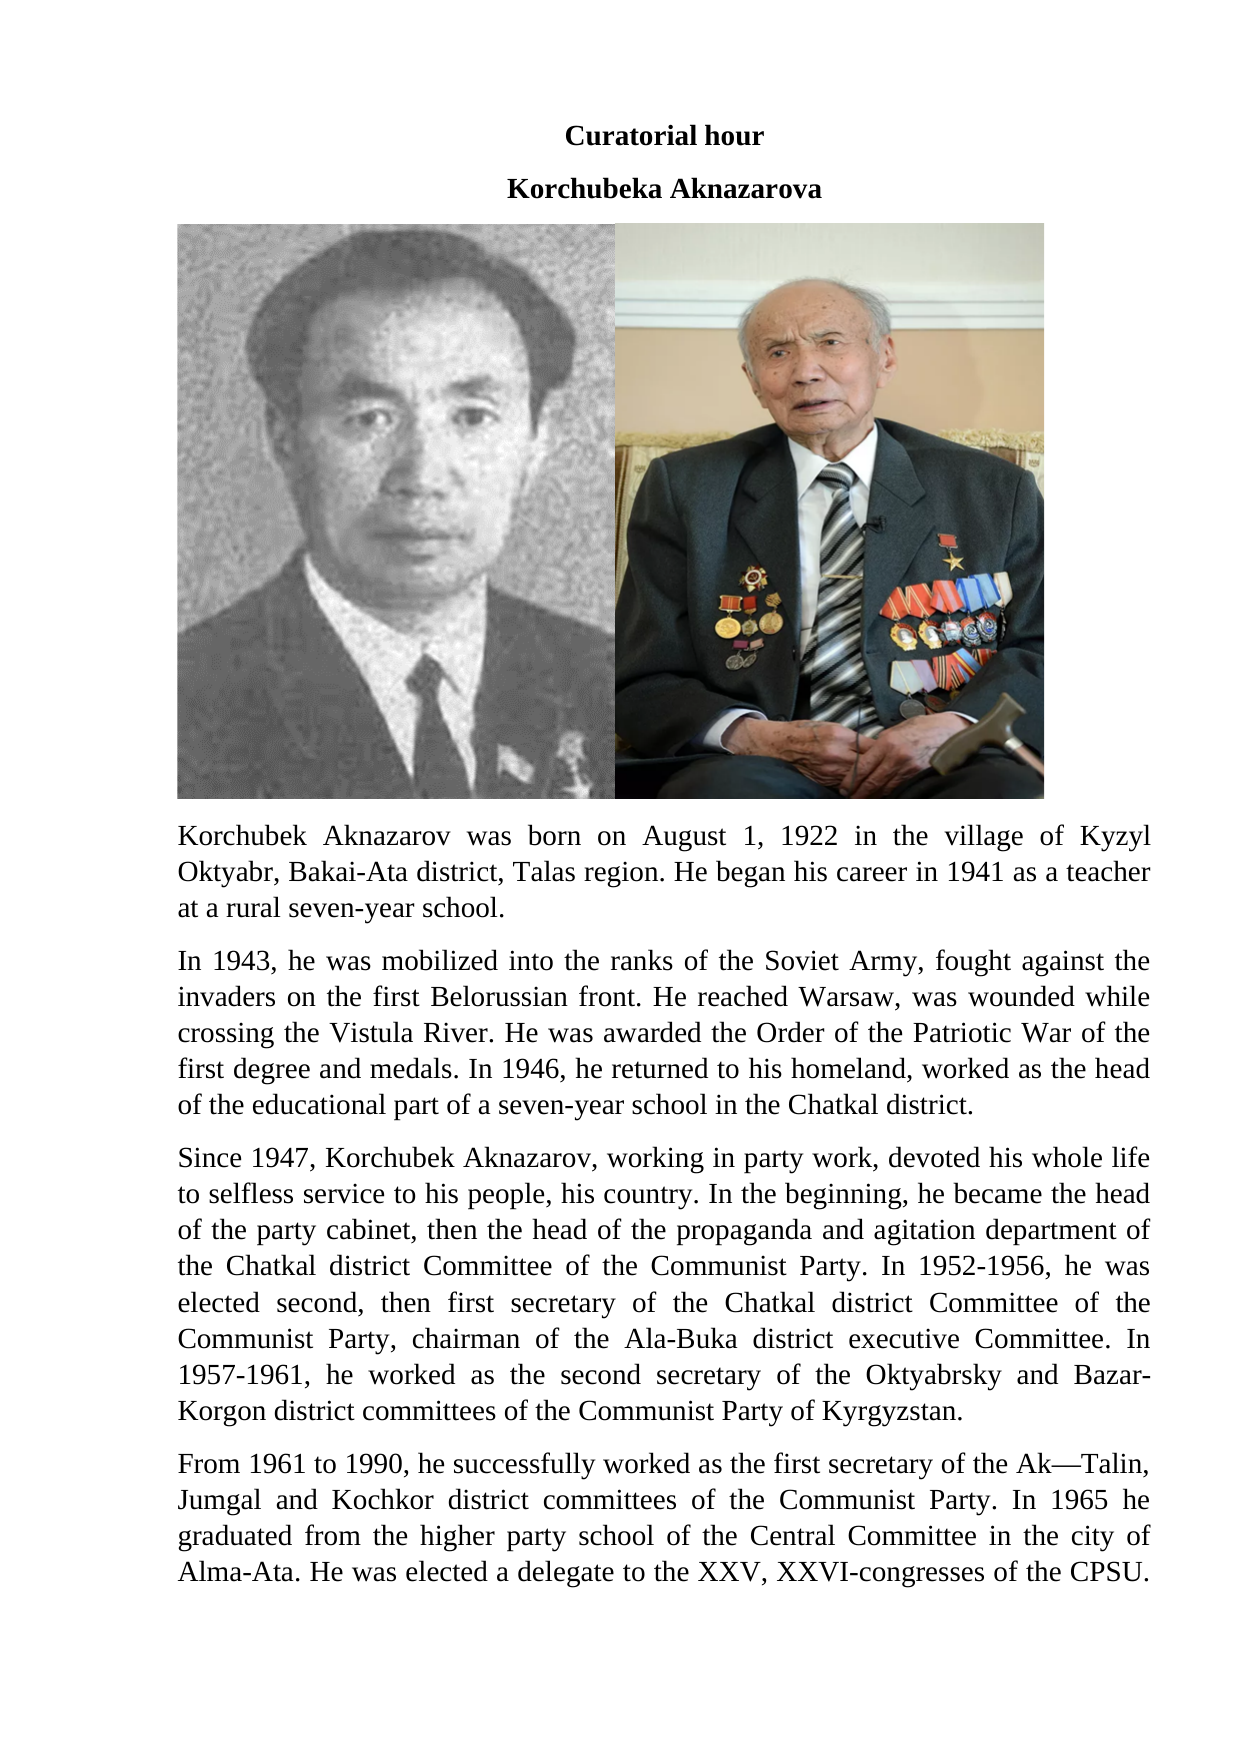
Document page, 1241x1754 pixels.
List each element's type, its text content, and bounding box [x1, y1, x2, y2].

text Since 1947, Korchubek Aknazarov, working in party work, devoted his whole life to selfless service to his people, his country. In the beginning, he became the head of the party cabinet, then the head of the propaganda and agitation department of the Chatkal district Committee of the Communist Party. In 1952-1956, he was elected second, then first secretary of the Chatkal district Committee of the Communist Party, chairman of the Ala-Buka district executive Committee. In 1957-1961, he worked as the second secretary of the Oktyabrsky and Bazar-Korgon district committees of the Communist Party of Kyrgyzstan. [177, 1140, 1152, 1427]
picture [177, 223, 1045, 799]
text Korchubek Aknazarov was born on August 1, 1922 in the village of Kyzyl Oktyabr, Bakai-Ata district, Talas region. He began his career in 1941 as a teacher at a rural seven-year school. [177, 818, 1152, 923]
text Curatorial hour [177, 118, 1152, 152]
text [177, 1446, 1152, 1588]
text Korchubeka Aknazarova [177, 171, 1152, 204]
text In 1943, he was mobilized into the ranks of the Soviet Army, fought against the invaders on the first Belorussian front. He reached Warsaw, was wounded while crossing the Vistula River. He was awarded the Order of the Patriotic War of the first degree and medals. In 1946, he returned to his homeland, worked as the head of the educational part of a seven-year school in the Chatkal district. [177, 943, 1152, 1121]
